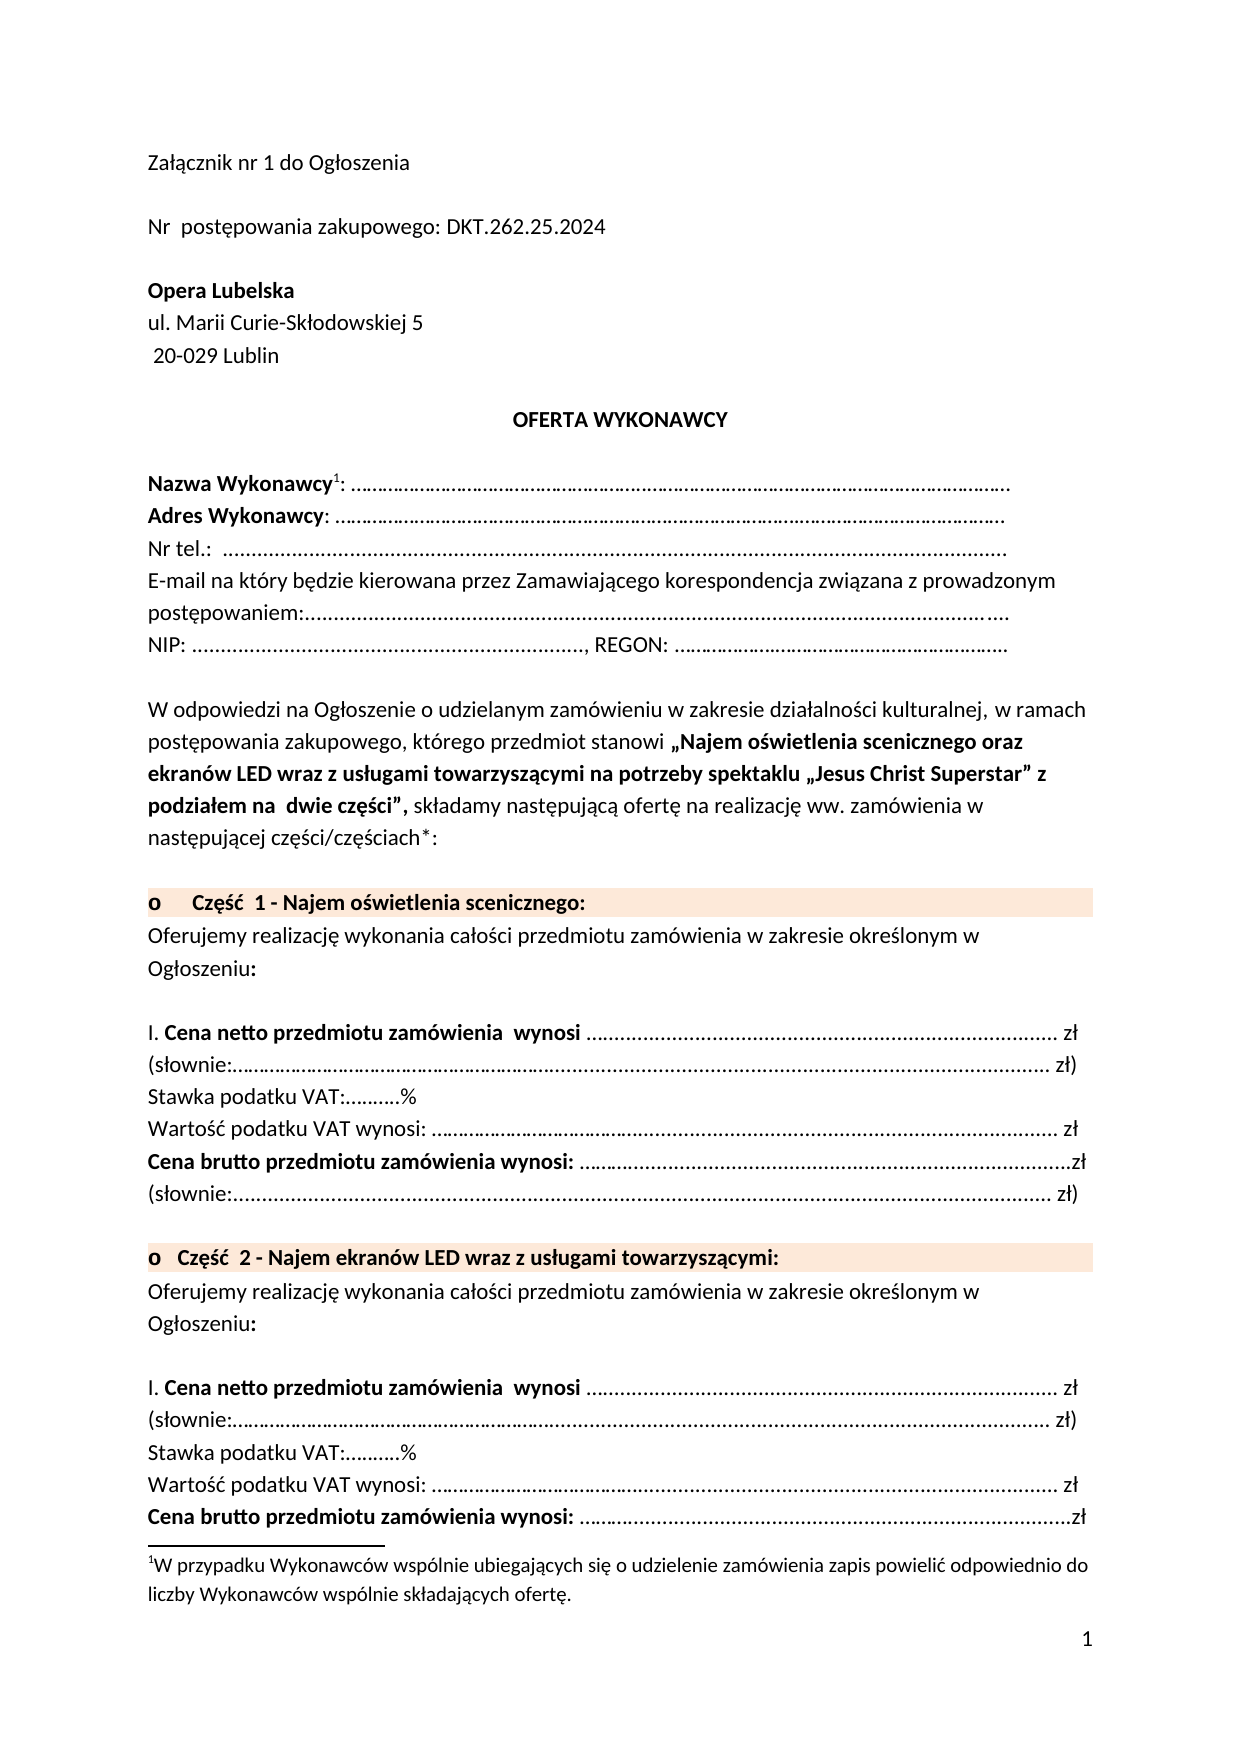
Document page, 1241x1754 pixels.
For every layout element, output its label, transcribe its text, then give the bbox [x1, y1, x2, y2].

text Nazwa Wykonawcy: ………………………………………………..…………………………………………………………… [148, 469, 1093, 497]
text I. Cena netto przedmiotu zamówienia wynosi …............................................................................... zł [148, 1373, 1093, 1401]
text Nr tel.: ........................................................................................................................................ [148, 534, 1093, 562]
text E-mail na który będzie kierowana przez Zamawiającego korespondencja związana z prowadzonym postępowaniem:.......................................................................................................................... [148, 566, 1093, 626]
list Cena brutto przedmiotu zamówienia wynosi: ……….............................................................................zł [148, 1147, 1093, 1175]
text W odpowiedzi na Ogłoszenie o udzielanym zamówieniu w zakresie działalności kulturalnej, w ramach postępowania zakupowego, którego przedmiot stanowi „Najem oświetlenia scenicznego oraz ekranów LED wraz z usługami towarzyszącymi na potrzeby spektaklu „Jesus Christ Superstar” z podziałem na dwie części”, składamy następującą ofertę na realizację ww. zamówienia w następującej części/częściach*: [148, 695, 1093, 852]
text NIP: ...................................................................., REGON: ……………….…………………………………….. [148, 630, 1093, 658]
text (słownie:……………………………………………………....................................................................................... zł) [148, 1406, 1093, 1434]
text Wartość podatku VAT wynosi: …………………………………......................................................................... zł [148, 1470, 1093, 1498]
text Opera Lubelska [148, 276, 1093, 304]
list (słownie:.............................................................................................................................................. zł) [148, 1179, 1093, 1207]
list (słownie:……………………………………………………....................................................................................... zł) [148, 1050, 1093, 1078]
text 20-029 Lublin [148, 341, 1093, 369]
text Oferujemy realizację wykonania całości przedmiotu zamówienia w zakresie określonym w Ogłoszeniu: [148, 1277, 1093, 1337]
list Część 1 - Najem oświetlenia scenicznego: [148, 888, 1093, 917]
list Część 2 - Najem ekranów LED wraz z usługami towarzyszącymi: [148, 1243, 1093, 1272]
list Stawka podatku VAT:…..…..% [148, 1082, 1093, 1110]
text Adres Wykonawcy: …………………………………………………………………………….………………………………… [148, 502, 1093, 530]
text I. Cena netto przedmiotu zamówienia wynosi …............................................................................... zł [148, 1018, 1093, 1046]
list Wartość podatku VAT wynosi: …………………………………......................................................................... zł [148, 1114, 1093, 1143]
text Nr postępowania zakupowego: DKT.262.25.2024 [148, 212, 1093, 240]
text Oferujemy realizację wykonania całości przedmiotu zamówienia w zakresie określonym w Ogłoszeniu: [148, 921, 1093, 982]
text ul. Marii Curie-Skłodowskiej 5 [148, 308, 1093, 337]
text Cena brutto przedmiotu zamówienia wynosi: ……….............................................................................zł [148, 1502, 1093, 1530]
text Stawka podatku VAT:…..…..% [148, 1438, 1093, 1466]
text Załącznik nr 1 do Ogłoszenia [148, 148, 1093, 176]
text OFERTA WYKONAWCY [148, 405, 1093, 433]
